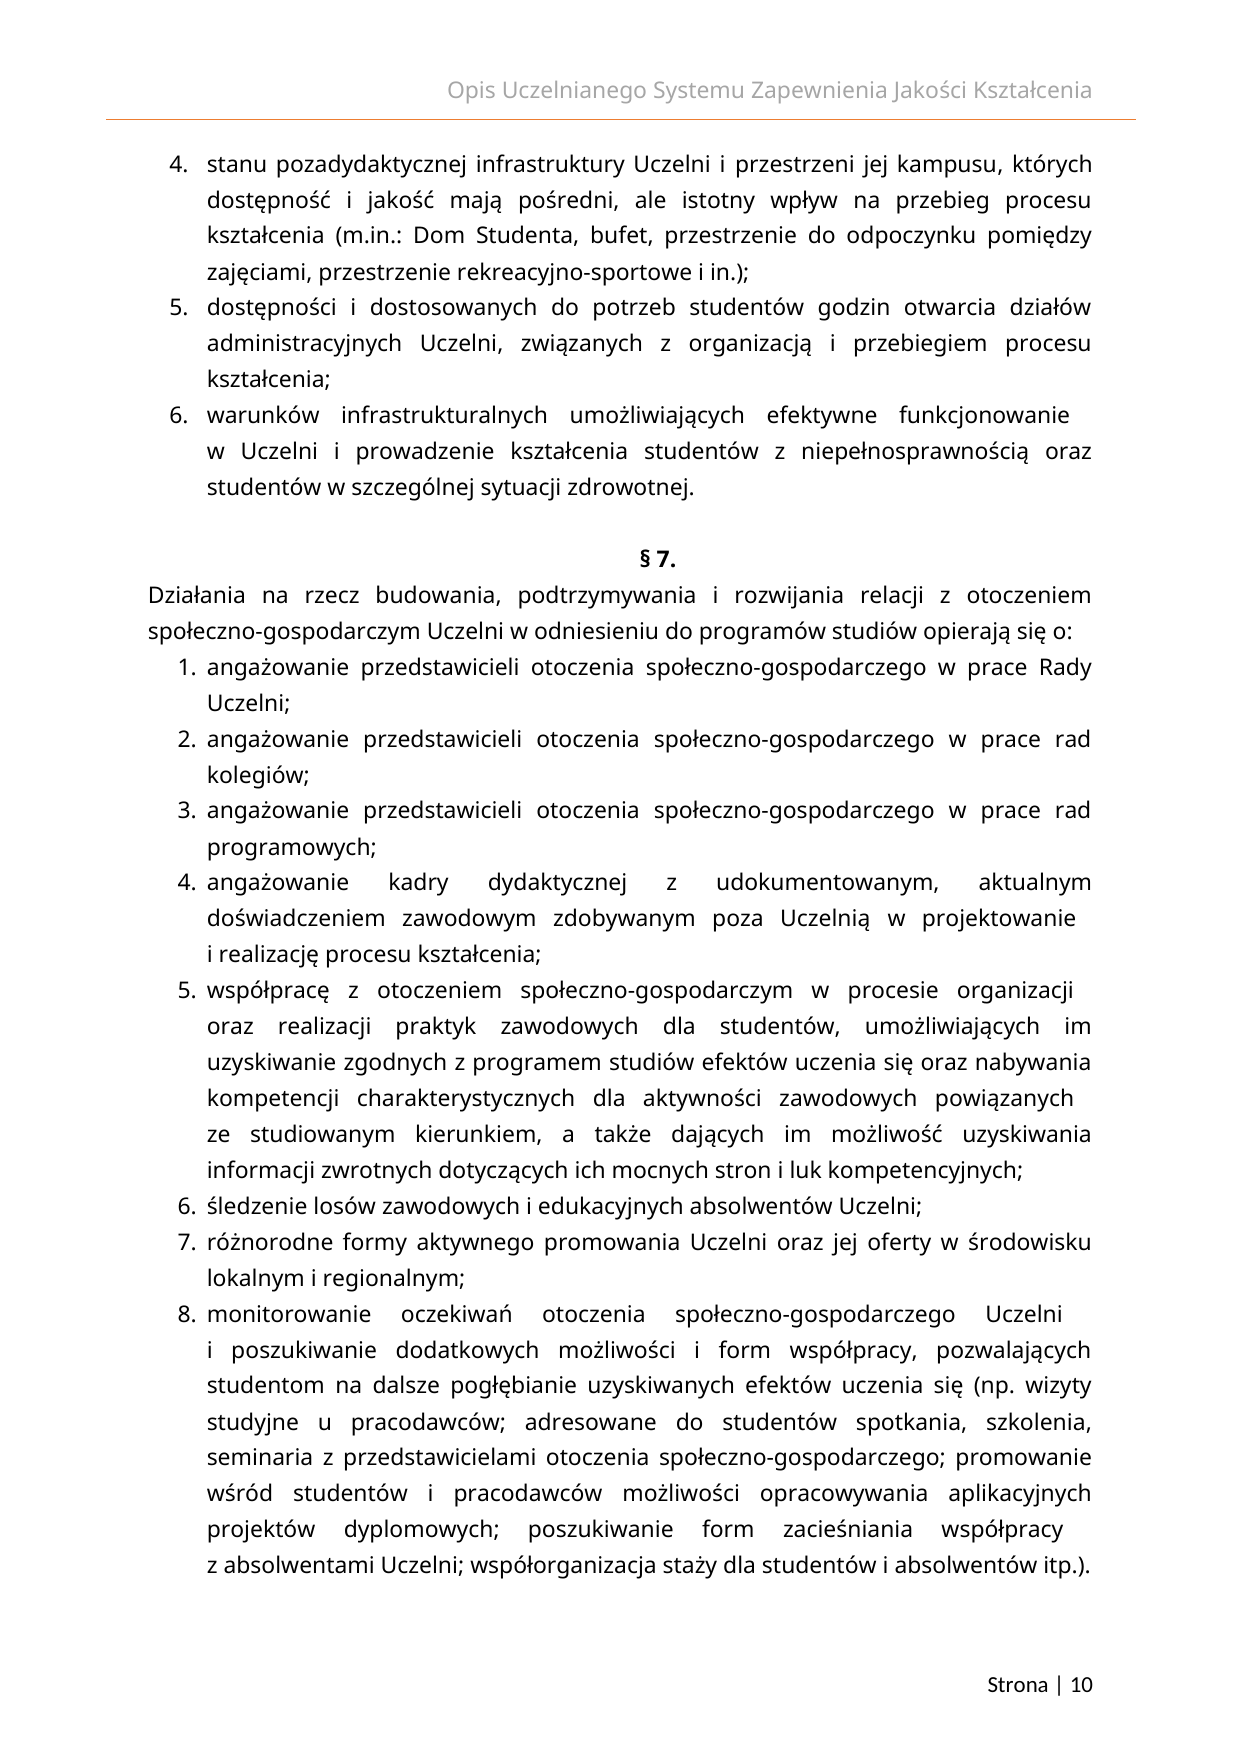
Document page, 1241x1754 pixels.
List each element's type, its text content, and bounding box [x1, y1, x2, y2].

list warunków infrastrukturalnych umożliwiających efektywne funkcjonowanie w Uczelni i prowadzenie kształcenia studentów z niepełnosprawnością oraz studentów w szczególnej sytuacji zdrowotnej. [169, 399, 1093, 502]
list śledzenie losów zawodowych i edukacyjnych absolwentów Uczelni; [177, 1190, 1093, 1221]
list dostępności i dostosowanych do potrzeb studentów godzin otwarcia działów administracyjnych Uczelni, związanych z organizacją i przebiegiem procesu kształcenia; [169, 291, 1093, 394]
list angażowanie kadry dydaktycznej z udokumentowanym, aktualnym doświadczeniem zawodowym zdobywanym poza Uczelnią w projektowanie i realizację procesu kształcenia; [177, 866, 1093, 969]
list angażowanie przedstawicieli otoczenia społeczno-gospodarczego w prace rad programowych; [177, 794, 1093, 862]
list angażowanie przedstawicieli otoczenia społeczno-gospodarczego w prace rad kolegiów; [177, 723, 1093, 790]
list angażowanie przedstawicieli otoczenia społeczno-gospodarczego w prace Rady Uczelni; [177, 651, 1093, 718]
list współpracę z otoczeniem społeczno-gospodarczym w procesie organizacji oraz realizacji praktyk zawodowych dla studentów, umożliwiających im uzyskiwanie zgodnych z programem studiów efektów uczenia się oraz nabywania kompetencji charakterystycznych dla aktywności zawodowych powiązanych ze studiowanym kierunkiem, a także dających im możliwość uzyskiwania informacji zwrotnych dotyczących ich mocnych stron i luk kompetencyjnych; [177, 974, 1093, 1185]
list stanu pozadydaktycznej infrastruktury Uczelni i przestrzeni jej kampusu, których dostępność i jakość mają pośredni, ale istotny wpływ na przebieg procesu kształcenia (m.in.: Dom Studenta, bufet, przestrzenie do odpoczynku pomiędzy zajęciami, przestrzenie rekreacyjno-sportowe i in.); [169, 148, 1093, 287]
list § 7. [223, 543, 1093, 574]
list różnorodne formy aktywnego promowania Uczelni oraz jej oferty w środowisku lokalnym i regionalnym; [177, 1226, 1093, 1293]
text Działania na rzecz budowania, podtrzymywania i rozwijania relacji z otoczeniem społeczno-gospodarczym Uczelni w odniesieniu do programów studiów opierają się o: [148, 579, 1093, 646]
list monitorowanie oczekiwań otoczenia społeczno-gospodarczego Uczelni i poszukiwanie dodatkowych możliwości i form współpracy, pozwalających studentom na dalsze pogłębianie uzyskiwanych efektów uczenia się (np. wizyty studyjne u pracodawców; adresowane do studentów spotkania, szkolenia, seminaria z przedstawicielami otoczenia społeczno-gospodarczego; promowanie wśród studentów i pracodawców możliwości opracowywania aplikacyjnych projektów dyplomowych; poszukiwanie form zacieśniania współpracy z absolwentami Uczelni; współorganizacja staży dla studentów i absolwentów itp.). [177, 1298, 1093, 1580]
